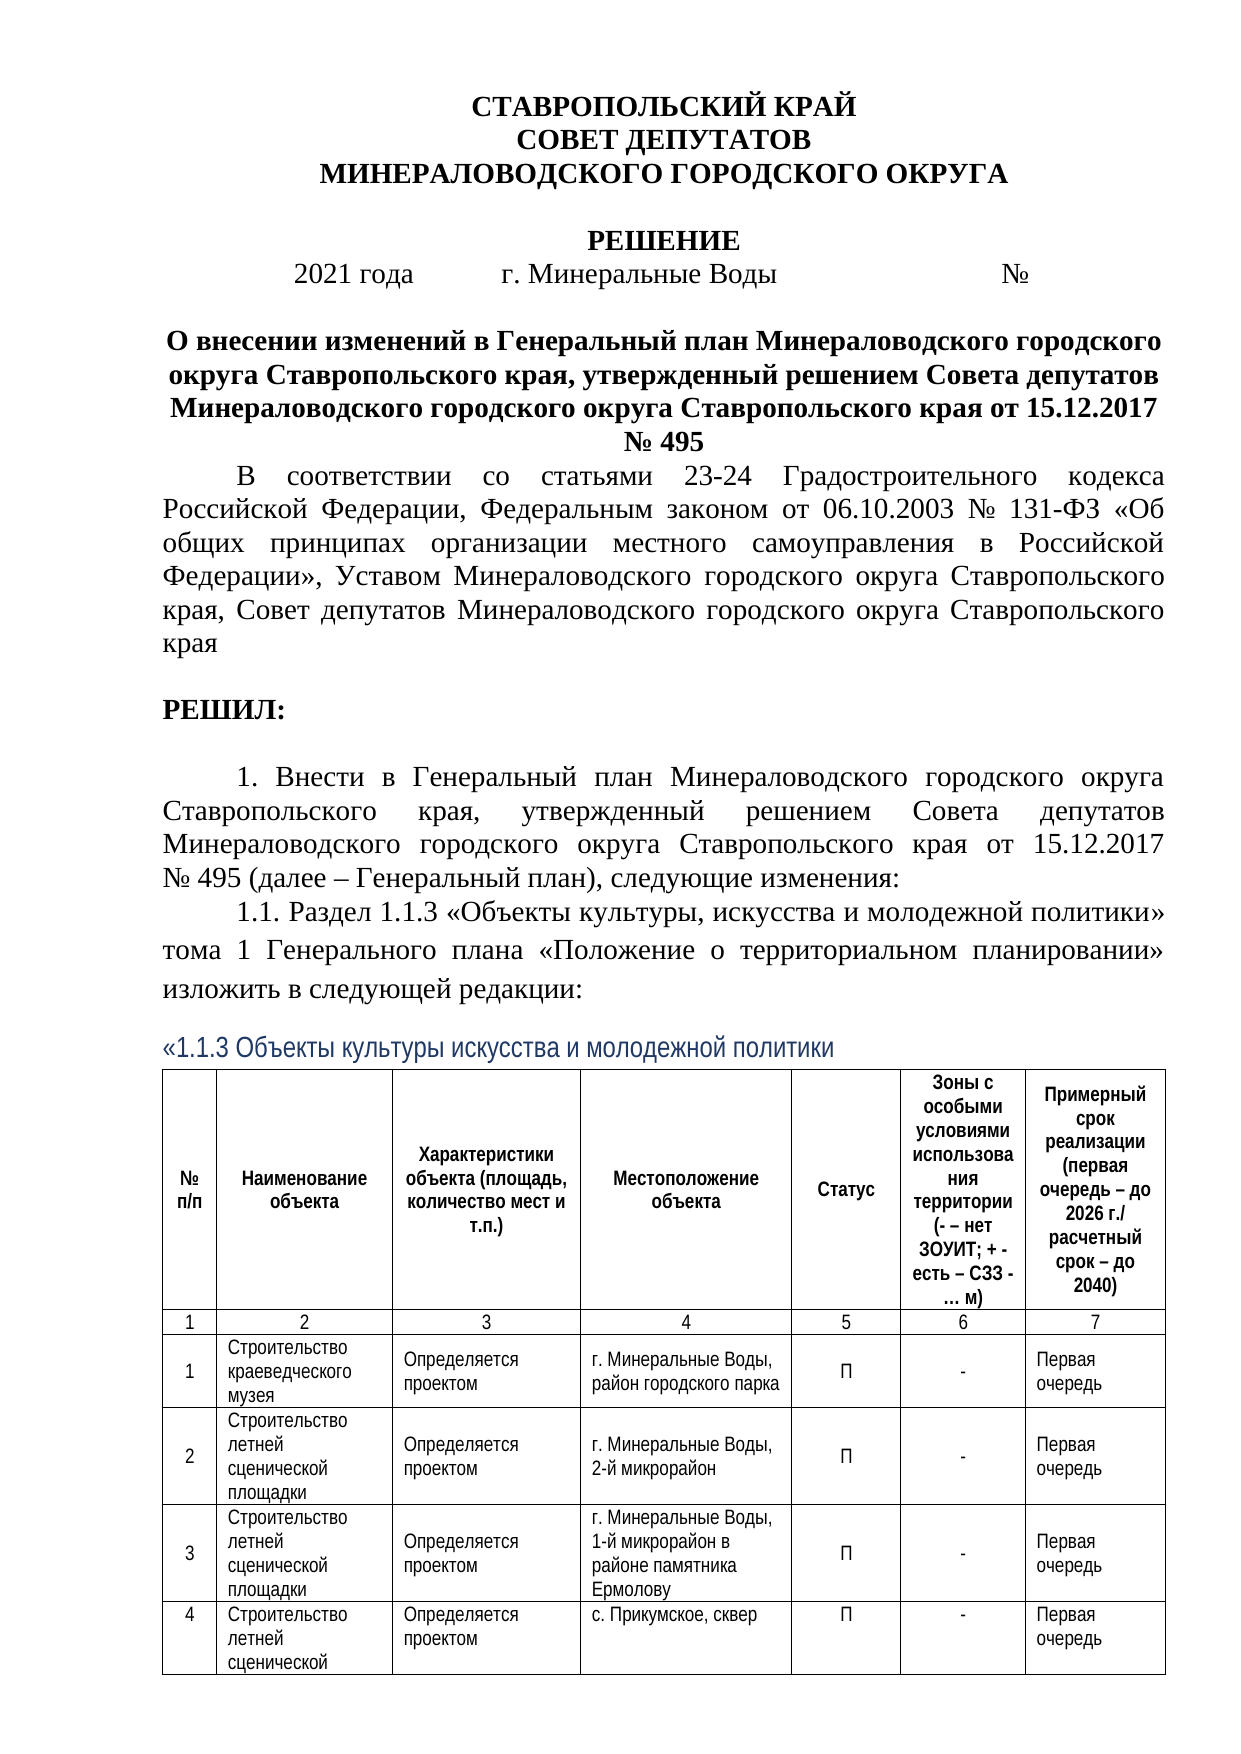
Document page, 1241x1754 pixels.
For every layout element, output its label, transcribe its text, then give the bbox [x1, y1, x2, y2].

text СТАВРОПОЛЬСКИЙ КРАЙ [162, 89, 1165, 122]
table_cell П [792, 1602, 900, 1674]
text В соответствии со статьями 23-24 Градостроительного кодекса Российской Федерации, Федеральным законом от 06.10.2003 № 131-ФЗ «Об общих принципах организации местного самоуправления в Российской Федерации», Уставом Минераловодского городского округа Ставропольского края, Совет депутатов Минераловодского городского округа Ставропольского края [162, 458, 1165, 659]
table_cell Строительство летней сценической площадки [217, 1408, 392, 1504]
table_header Местоположение объекта [581, 1070, 791, 1309]
table_cell Первая очередь [1026, 1505, 1165, 1601]
table_cell 2 [217, 1310, 392, 1334]
table_cell Определяется проектом [393, 1335, 580, 1407]
table_cell - [901, 1602, 1025, 1674]
table_header Наименование объекта [217, 1070, 392, 1309]
text 2021 года г. Минеральные Воды № [162, 256, 1165, 290]
table_cell Строительство краеведческого музея [217, 1335, 392, 1407]
table_cell 1 [163, 1335, 216, 1407]
table_cell Строительство летней сценической площадки [217, 1505, 392, 1601]
table_cell 5 [792, 1310, 900, 1334]
table_cell с. Прикумское, сквер [581, 1602, 791, 1674]
table_cell Первая очередь [1026, 1602, 1165, 1674]
table_header Статус [792, 1070, 900, 1309]
text «1.1.3 Объекты культуры искусства и молодежной политики [162, 1030, 1165, 1063]
table_cell П [792, 1408, 900, 1504]
table_header № п/п [163, 1070, 216, 1309]
text О внесении изменений в Генеральный план Минераловодского городского округа Ставропольского края, утвержденный решением Совета депутатов Минераловодского городского округа Ставропольского края от 15.12.2017 № 495 [162, 323, 1165, 458]
table_cell 7 [1026, 1310, 1165, 1334]
table_cell П [792, 1505, 900, 1601]
table_cell 3 [163, 1505, 216, 1601]
table_cell 2 [163, 1408, 216, 1504]
text 1. Внести в Генеральный план Минераловодского городского округа Ставропольского края, утвержденный решением Совета депутатов Минераловодского городского округа Ставропольского края от 15.12.2017 № 495 (далее – Генеральный план), следующие изменения: [162, 759, 1165, 894]
table_cell 3 [393, 1310, 580, 1334]
text РЕШЕНИЕ [162, 223, 1165, 256]
table_cell г. Минеральные Воды, 1-й микрорайон в районе памятника Ермолову [581, 1505, 791, 1601]
table_cell - [901, 1505, 1025, 1601]
table_cell Определяется проектом [393, 1408, 580, 1504]
table_cell Определяется проектом [393, 1602, 580, 1674]
table_cell г. Минеральные Воды, 2-й микрорайон [581, 1408, 791, 1504]
table_cell П [792, 1335, 900, 1407]
table_cell Первая очередь [1026, 1408, 1165, 1504]
table_cell 6 [901, 1310, 1025, 1334]
table_cell - [901, 1408, 1025, 1504]
table_cell Определяется проектом [393, 1505, 580, 1601]
table_cell г. Минеральные Воды, район городского парка [581, 1335, 791, 1407]
table_cell Первая очередь [1026, 1335, 1165, 1407]
table_cell 1 [163, 1310, 216, 1334]
table_cell 4 [163, 1602, 216, 1674]
table_header Примерный срок реализации (первая очередь – до 2026 г./ расчетный срок – до 2040) [1026, 1070, 1165, 1309]
text РЕШИЛ: [162, 692, 1165, 726]
table_header Зоны с особыми условиями использования территории (- – нет ЗОУИТ; + - есть – СЗЗ - … м) [901, 1070, 1025, 1309]
text МИНЕРАЛОВОДСКОГО ГОРОДСКОГО ОКРУГА [162, 156, 1165, 189]
text 1.1. Раздел 1.1.3 «Объекты культуры, искусства и молодежной политики» тома 1 Генерального плана «Положение о территориальном планировании» изложить в следующей редакции: [162, 894, 1165, 1004]
table_cell - [901, 1335, 1025, 1407]
table_cell 4 [581, 1310, 791, 1334]
text СОВЕТ ДЕПУТАТОВ [162, 122, 1165, 156]
table_cell Строительство летней сценической площадки [217, 1602, 392, 1674]
table_header Характеристики объекта (площадь, количество мест и т.п.) [393, 1070, 580, 1309]
